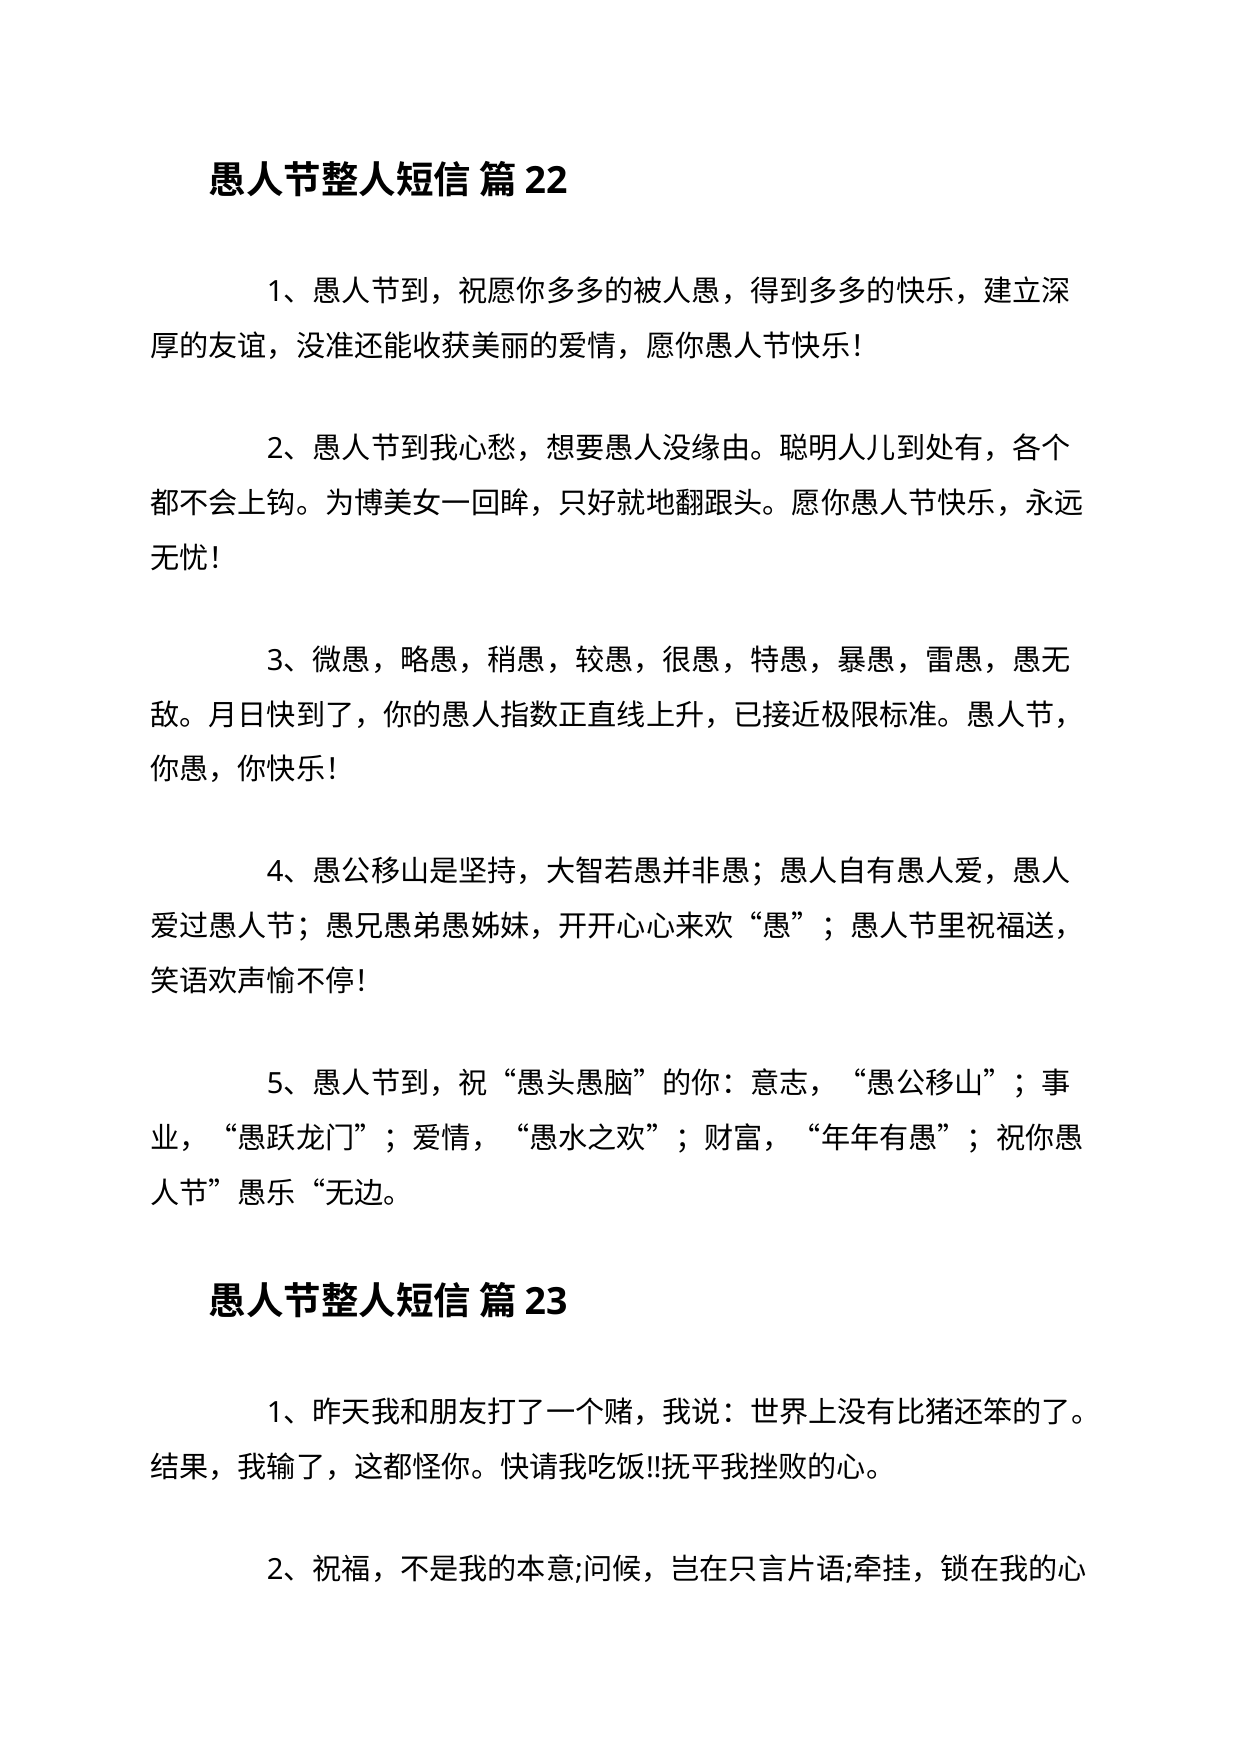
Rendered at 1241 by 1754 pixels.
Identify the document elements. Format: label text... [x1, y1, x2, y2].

text 3、微愚，略愚，稍愚，较愚，很愚，特愚，暴愚，雷愚，愚无敌。月日快到了，你的愚人指数正直线上升，已接近极限标准。愚人节，你愚，你快乐！ [150, 636, 1090, 788]
text 愚人节整人短信 篇22 [150, 150, 1090, 204]
text 2、愚人节到我心愁，想要愚人没缘由。聪明人儿到处有，各个都不会上钩。为博美女一回眸，只好就地翻跟头。愿你愚人节快乐，永远无忧！ [150, 424, 1090, 577]
text 5、愚人节到，祝“愚头愚脑”的你：意志，“愚公移山”；事业，“愚跃龙门”；爱情，“愚水之欢”；财富，“年年有愚”；祝你愚人节”愚乐“无边。 [150, 1059, 1090, 1212]
text 1、愚人节到，祝愿你多多的被人愚，得到多多的快乐，建立深厚的友谊，没准还能收获美丽的爱情，愿你愚人节快乐！ [150, 268, 1090, 365]
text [150, 1546, 1090, 1588]
text 1、昨天我和朋友打了一个赌，我说：世界上没有比猪还笨的了。结果，我输了，这都怪你。快请我吃饭!!抚平我挫败的心。 [150, 1389, 1090, 1486]
text 愚人节整人短信 篇23 [150, 1271, 1090, 1326]
text 4、愚公移山是坚持，大智若愚并非愚；愚人自有愚人爱，愚人爱过愚人节；愚兄愚弟愚姊妹，开开心心来欢“愚”；愚人节里祝福送，笑语欢声愉不停！ [150, 848, 1090, 1000]
